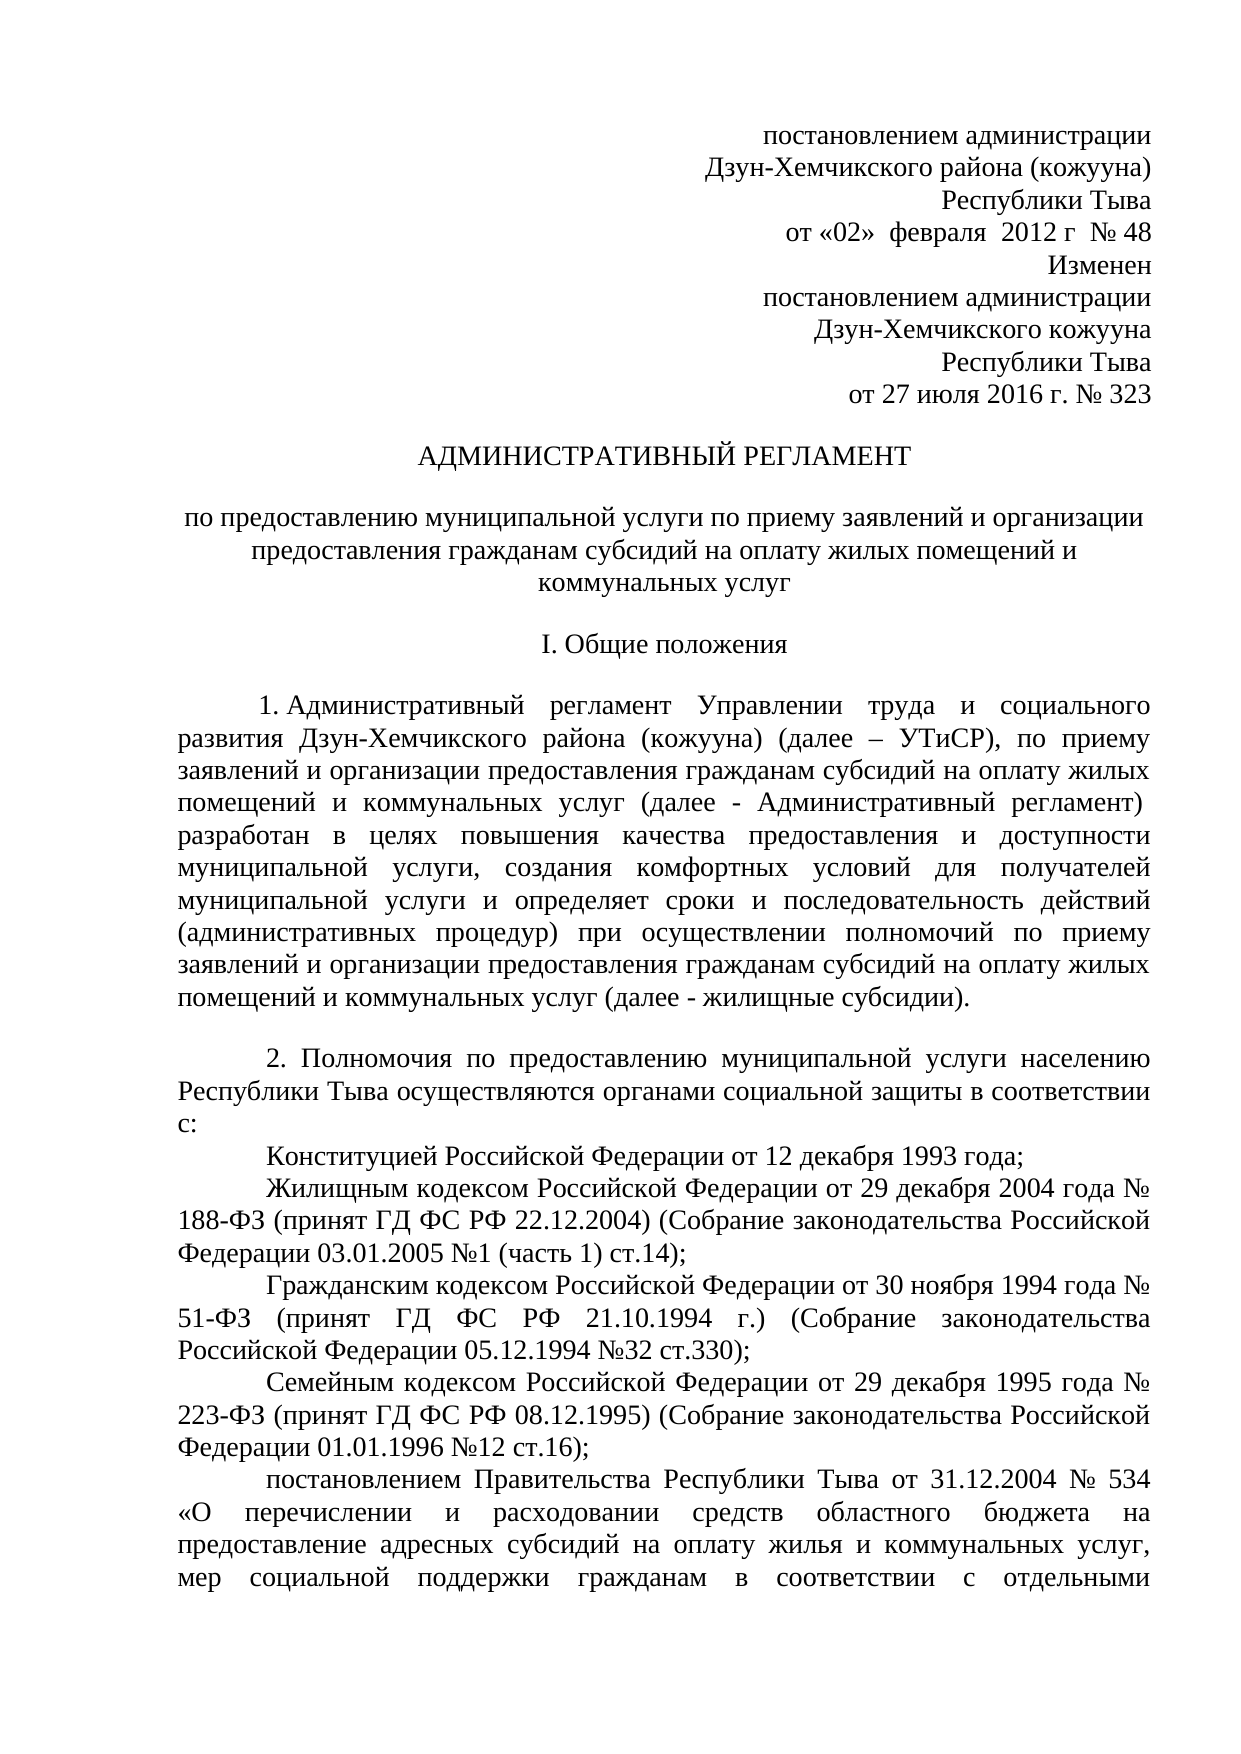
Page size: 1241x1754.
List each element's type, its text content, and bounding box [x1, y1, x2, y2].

text Республики Тыва [177, 345, 1152, 377]
text от «02» февраля 2012 г № 48 [177, 215, 1152, 248]
text 2. Полномочия по предоставлению муниципальной услуги населению Республики Тыва осуществляются органами социальной защиты в соответствии с: [177, 1041, 1152, 1139]
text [177, 1463, 1152, 1592]
text Республики Тыва [177, 183, 1152, 215]
text Конституцией Российской Федерации от 12 декабря 1993 года; [177, 1139, 1152, 1171]
text по предоставлению муниципальной услуги по приему заявлений и организации предоставления гражданам субсидий на оплату жилых помещений и коммунальных услуг [177, 500, 1152, 598]
text от 27 июля 2016 г. № 323 [177, 377, 1152, 410]
text Дзун-Хемчикского района (кожууна) [177, 151, 1152, 183]
text 1. Административный регламент Управлении труда и социального развития Дзун-Хемчикского района (кожууна) (далее – УТиСР), по приему заявлений и организации предоставления гражданам субсидий на оплату жилых помещений и коммунальных услуг (далее - Административный регламент) разработан в целях повышения качества предоставления и доступности муниципальной услуги, создания комфортных условий для получателей муниципальной услуги и определяет сроки и последовательность действий (административных процедур) при осуществлении полномочий по приему заявлений и организации предоставления гражданам субсидий на оплату жилых помещений и коммунальных услуг (далее - жилищные субсидии). [177, 688, 1152, 1012]
text I. Общие положения [177, 627, 1152, 659]
text Дзун-Хемчикского кожууна [177, 312, 1152, 345]
text Жилищным кодексом Российской Федерации от 29 декабря 2004 года № 188-ФЗ (принят ГД ФС РФ 22.12.2004) (Собрание законодательства Российской Федерации 03.01.2005 №1 (часть 1) ст.14); [177, 1171, 1152, 1268]
text Семейным кодексом Российской Федерации от 29 декабря 1995 года № 223-ФЗ (принят ГД ФС РФ 08.12.1995) (Собрание законодательства Российской Федерации 01.01.1996 №12 ст.16); [177, 1365, 1152, 1463]
text Гражданским кодексом Российской Федерации от 30 ноября 1994 года № 51-ФЗ (принят ГД ФС РФ 21.10.1994 г.) (Собрание законодательства Российской Федерации 05.12.1994 №32 ст.330); [177, 1268, 1152, 1365]
text постановлением администрации [177, 280, 1152, 312]
text АДМИНИСТРАТИВНЫЙ РЕГЛАМЕНТ [177, 439, 1152, 471]
text постановлением администрации [177, 118, 1152, 151]
text Изменен [177, 248, 1152, 280]
